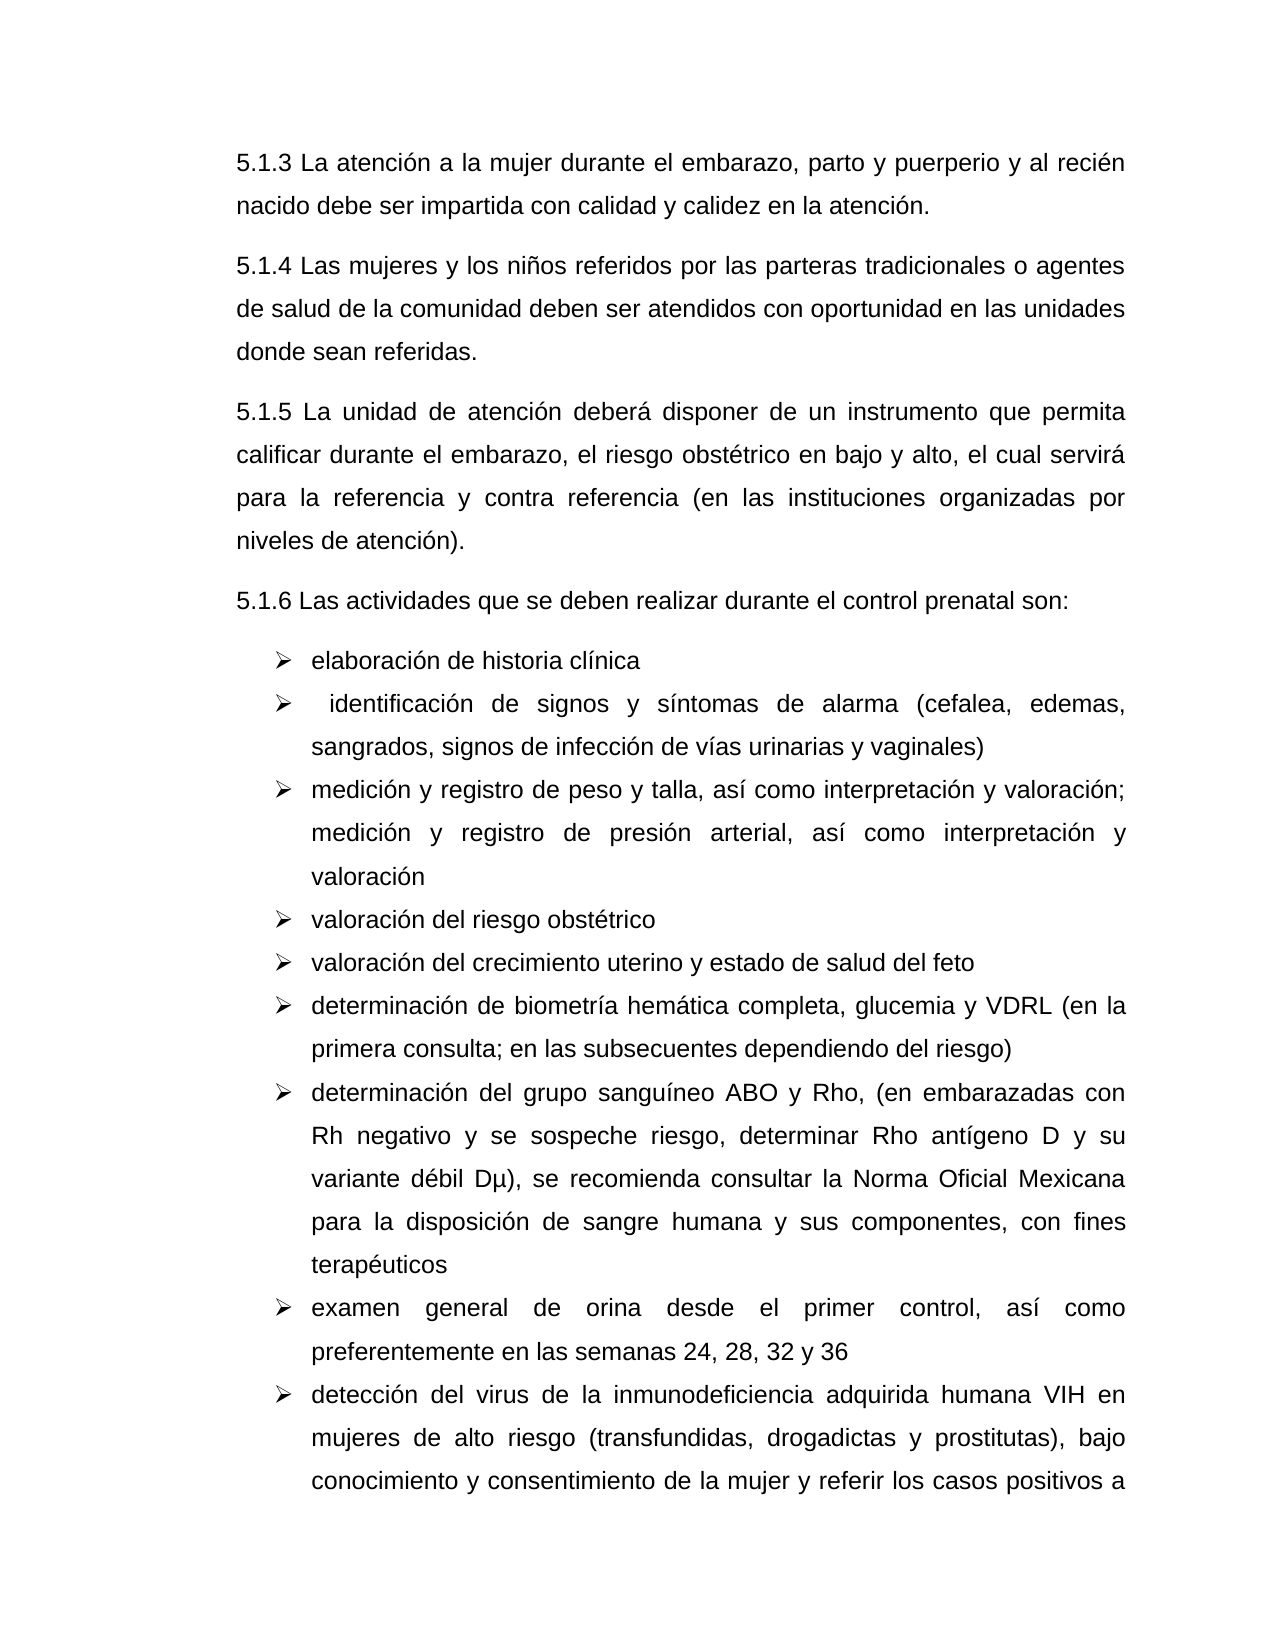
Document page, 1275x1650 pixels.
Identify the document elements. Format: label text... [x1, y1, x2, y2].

list medición y registro de peso y talla, así como interpretación y valoración; medición y registro de presión arterial, así como interpretación y valoración [274, 775, 1127, 890]
list valoración del riesgo obstétrico [274, 905, 1127, 933]
list determinación del grupo sanguíneo ABO y Rho, (en embarazadas con Rh negativo y se sospeche riesgo, determinar Rho antígeno D y su variante débil Dµ), se recomienda consultar la Norma Oficial Mexicana para la disposición de sangre humana y sus componentes, con fines terapéuticos [274, 1077, 1127, 1279]
text 5.1.6 Las actividades que se deben realizar durante el control prenatal son: [236, 586, 1127, 614]
text 5.1.5 La unidad de atención deberá disponer de un instrumento que permita calificar durante el embarazo, el riesgo obstétrico en bajo y alto, el cual servirá para la referencia y contra referencia (en las instituciones organizadas por niveles de atención). [236, 397, 1127, 555]
text 5.1.3 La atención a la mujer durante el embarazo, parto y puerperio y al recién nacido debe ser impartida con calidad y calidez en la atención. [236, 148, 1127, 219]
list elaboración de historia clínica [274, 646, 1127, 674]
list identificación de signos y síntomas de alarma (cefalea, edemas, sangrados, signos de infección de vías urinarias y vaginales) [274, 689, 1127, 761]
text 5.1.4 Las mujeres y los niños referidos por las parteras tradicionales o agentes de salud de la comunidad deben ser atendidos con oportunidad en las unidades donde sean referidas. [236, 251, 1127, 366]
list valoración del crecimiento uterino y estado de salud del feto [274, 948, 1127, 977]
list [274, 1379, 1127, 1495]
list examen general de orina desde el primer control, así como preferentemente en las semanas 24, 28, 32 y 36 [274, 1293, 1127, 1365]
list determinación de biometría hemática completa, glucemia y VDRL (en la primera consulta; en las subsecuentes dependiendo del riesgo) [274, 991, 1127, 1063]
